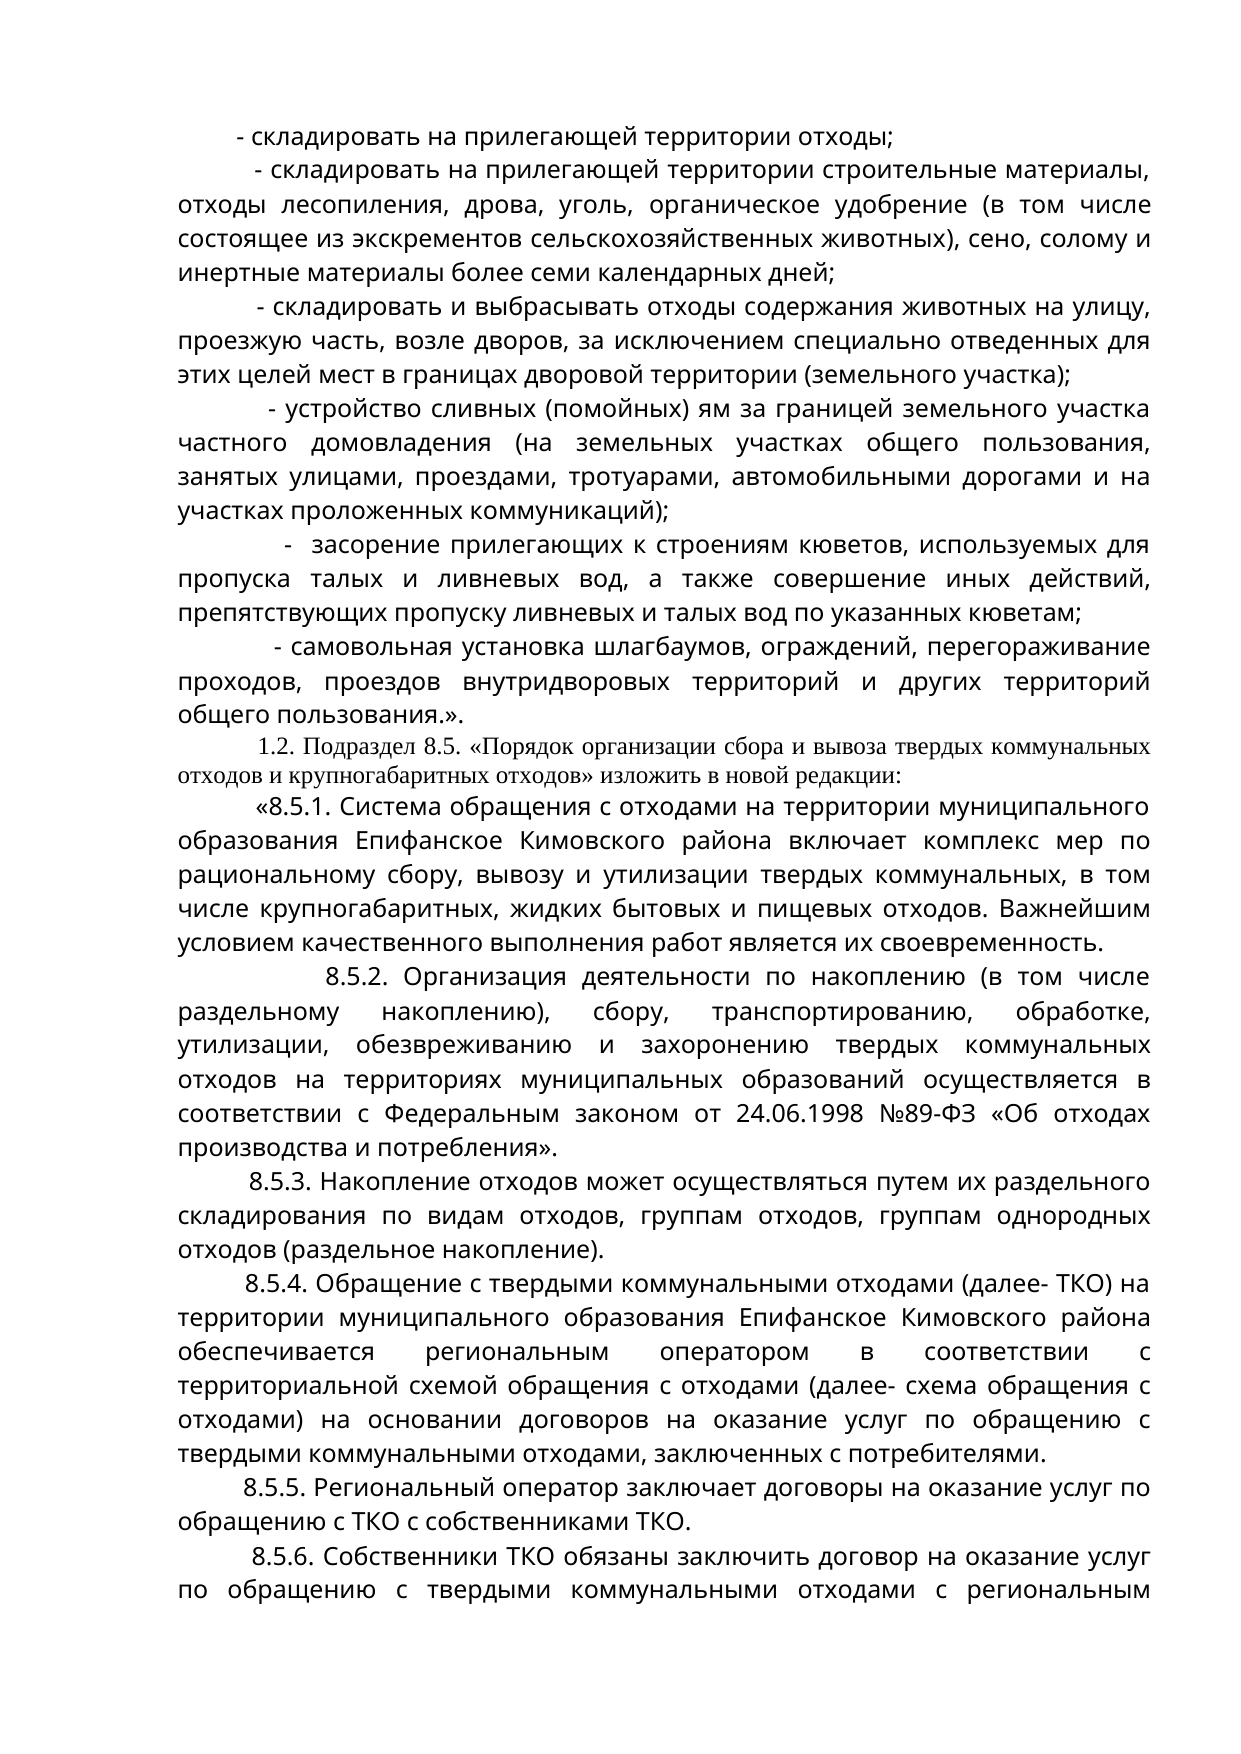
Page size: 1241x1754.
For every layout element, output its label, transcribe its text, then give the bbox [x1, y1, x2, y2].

text 8.5.2. Организация деятельности по накоплению (в том числе раздельному накоплению), сбору, транспортированию, обработке, утилизации, обезвреживанию и захоронению твердых коммунальных отходов на территориях муниципальных образований осуществляется в соответствии с Федеральным законом от 24.06.1998 №89-ФЗ «Об отходах производства и потребления». [177, 959, 1152, 1163]
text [177, 1538, 1152, 1606]
text 8.5.3. Накопление отходов может осуществляться путем их раздельного складирования по видам отходов, группам отходов, группам однородных отходов (раздельное накопление). [177, 1163, 1152, 1266]
text - устройство сливных (помойных) ям за границей земельного участка частного домовладения (на земельных участках общего пользования, занятых улицами, проездами, тротуарами, автомобильными дорогами и на участках проложенных коммуникаций); [177, 391, 1152, 527]
text - засорение прилегающих к строениям кюветов, используемых для пропуска талых и ливневых вод, а также совершение иных действий, препятствующих пропуску ливневых и талых вод по указанных кюветам; [177, 527, 1152, 629]
text 8.5.4. Обращение с твердыми коммунальными отходами (далее- ТКО) на территории муниципального образования Епифанское Кимовского района обеспечивается региональным оператором в соответствии с территориальной схемой обращения с отходами (далее- схема обращения с отходами) на основании договоров на оказание услуг по обращению с твердыми коммунальными отходами, заключенных с потребителями. [177, 1266, 1152, 1470]
text «8.5.1. Система обращения с отходами на территории муниципального образования Епифанское Кимовского района включает комплекс мер по рациональному сбору, вывозу и утилизации твердых коммунальных, в том числе крупногабаритных, жидких бытовых и пищевых отходов. Важнейшим условием качественного выполнения работ является их своевременность. [177, 789, 1152, 959]
text - самовольная установка шлагбаумов, ограждений, перегораживание проходов, проездов внутридворовых территорий и других территорий общего пользования.». [177, 629, 1152, 731]
text 1.2. Подраздел 8.5. «Порядок организации сбора и вывоза твердых коммунальных отходов и крупногабаритных отходов» изложить в новой редакции: [177, 731, 1152, 789]
text - складировать на прилегающей территории строительные материалы, отходы лесопиления, дрова, уголь, органическое удобрение (в том числе состоящее из экскрементов сельскохозяйственных животных), сено, солому и инертные материалы более семи календарных дней; [177, 152, 1152, 288]
text 8.5.5. Региональный оператор заключает договоры на оказание услуг по обращению с ТКО с собственниками ТКО. [177, 1470, 1152, 1538]
text - складировать на прилегающей территории отходы; [236, 118, 1152, 152]
text - складировать и выбрасывать отходы содержания животных на улицу, проезжую часть, возле дворов, за исключением специально отведенных для этих целей мест в границах дворовой территории (земельного участка); [177, 288, 1152, 391]
